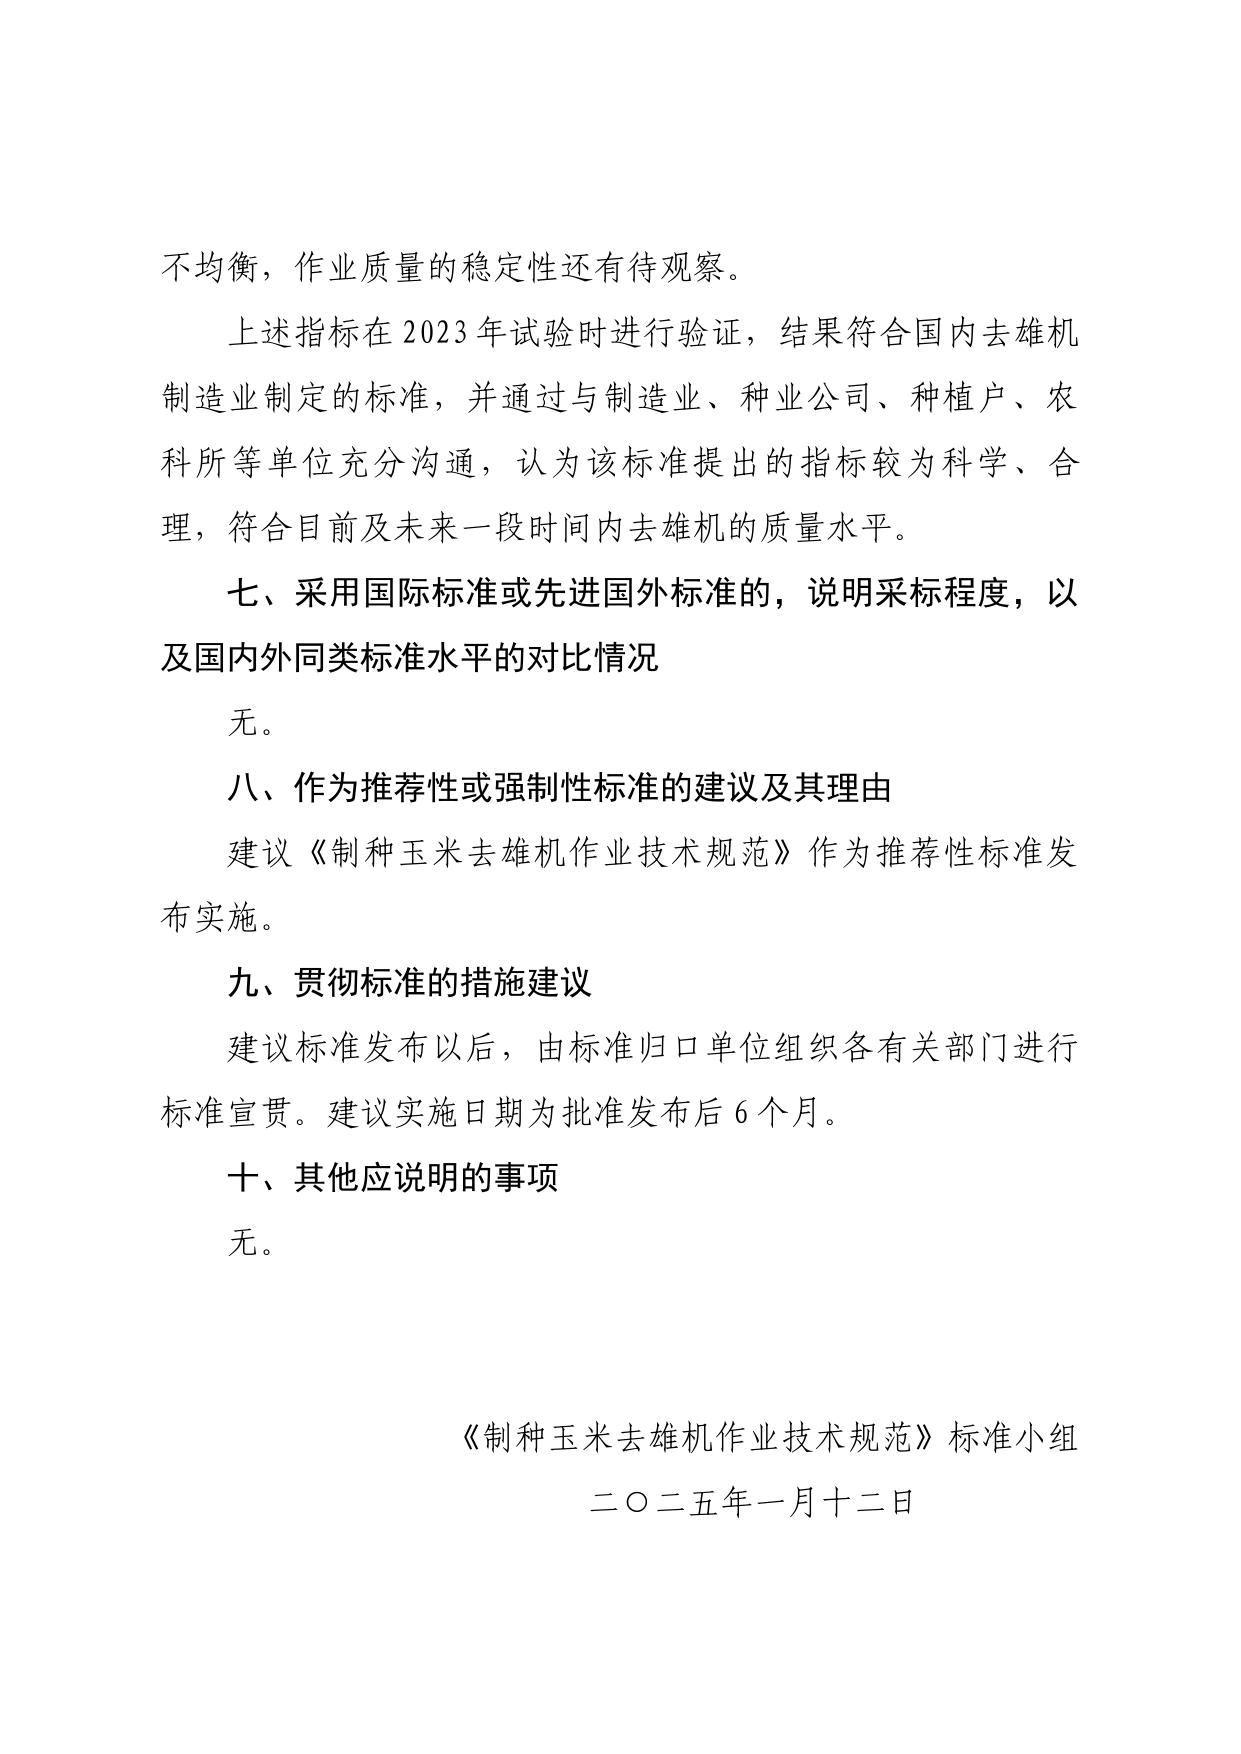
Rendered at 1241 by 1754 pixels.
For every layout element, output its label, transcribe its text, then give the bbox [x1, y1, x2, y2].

text 建议标准发布以后，由标准归口单位组织各有关部门进行标准宣贯。建议实施日期为批准发布后6个月。 [159, 1013, 1081, 1143]
text 无。 [159, 1208, 1081, 1273]
text 无。 [159, 688, 1081, 753]
text 九、贯彻标准的措施建议 [159, 948, 1081, 1013]
text 建议《制种玉米去雄机作业技术规范》作为推荐性标准发布实施。 [159, 818, 1081, 948]
text 七、采用国际标准或先进国外标准的，说明采标程度，以及国内外同类标准水平的对比情况 [159, 558, 1081, 688]
list 《制种玉米去雄机作业技术规范》标准小组 [159, 1403, 1081, 1468]
text 十、其他应说明的事项 [159, 1143, 1081, 1208]
list 二○二五年一月十二日 [159, 1468, 1081, 1533]
list 上述指标在2023年试验时进行验证，结果符合国内去雄机制造业制定的标准，并通过与制造业、种业公司、种植户、农科所等单位充分沟通，认为该标准提出的指标较为科学、合理，符合目前及未来一段时间内去雄机的质量水平。 [159, 298, 1081, 558]
text 八、作为推荐性或强制性标准的建议及其理由 [159, 753, 1081, 818]
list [159, 233, 1081, 298]
